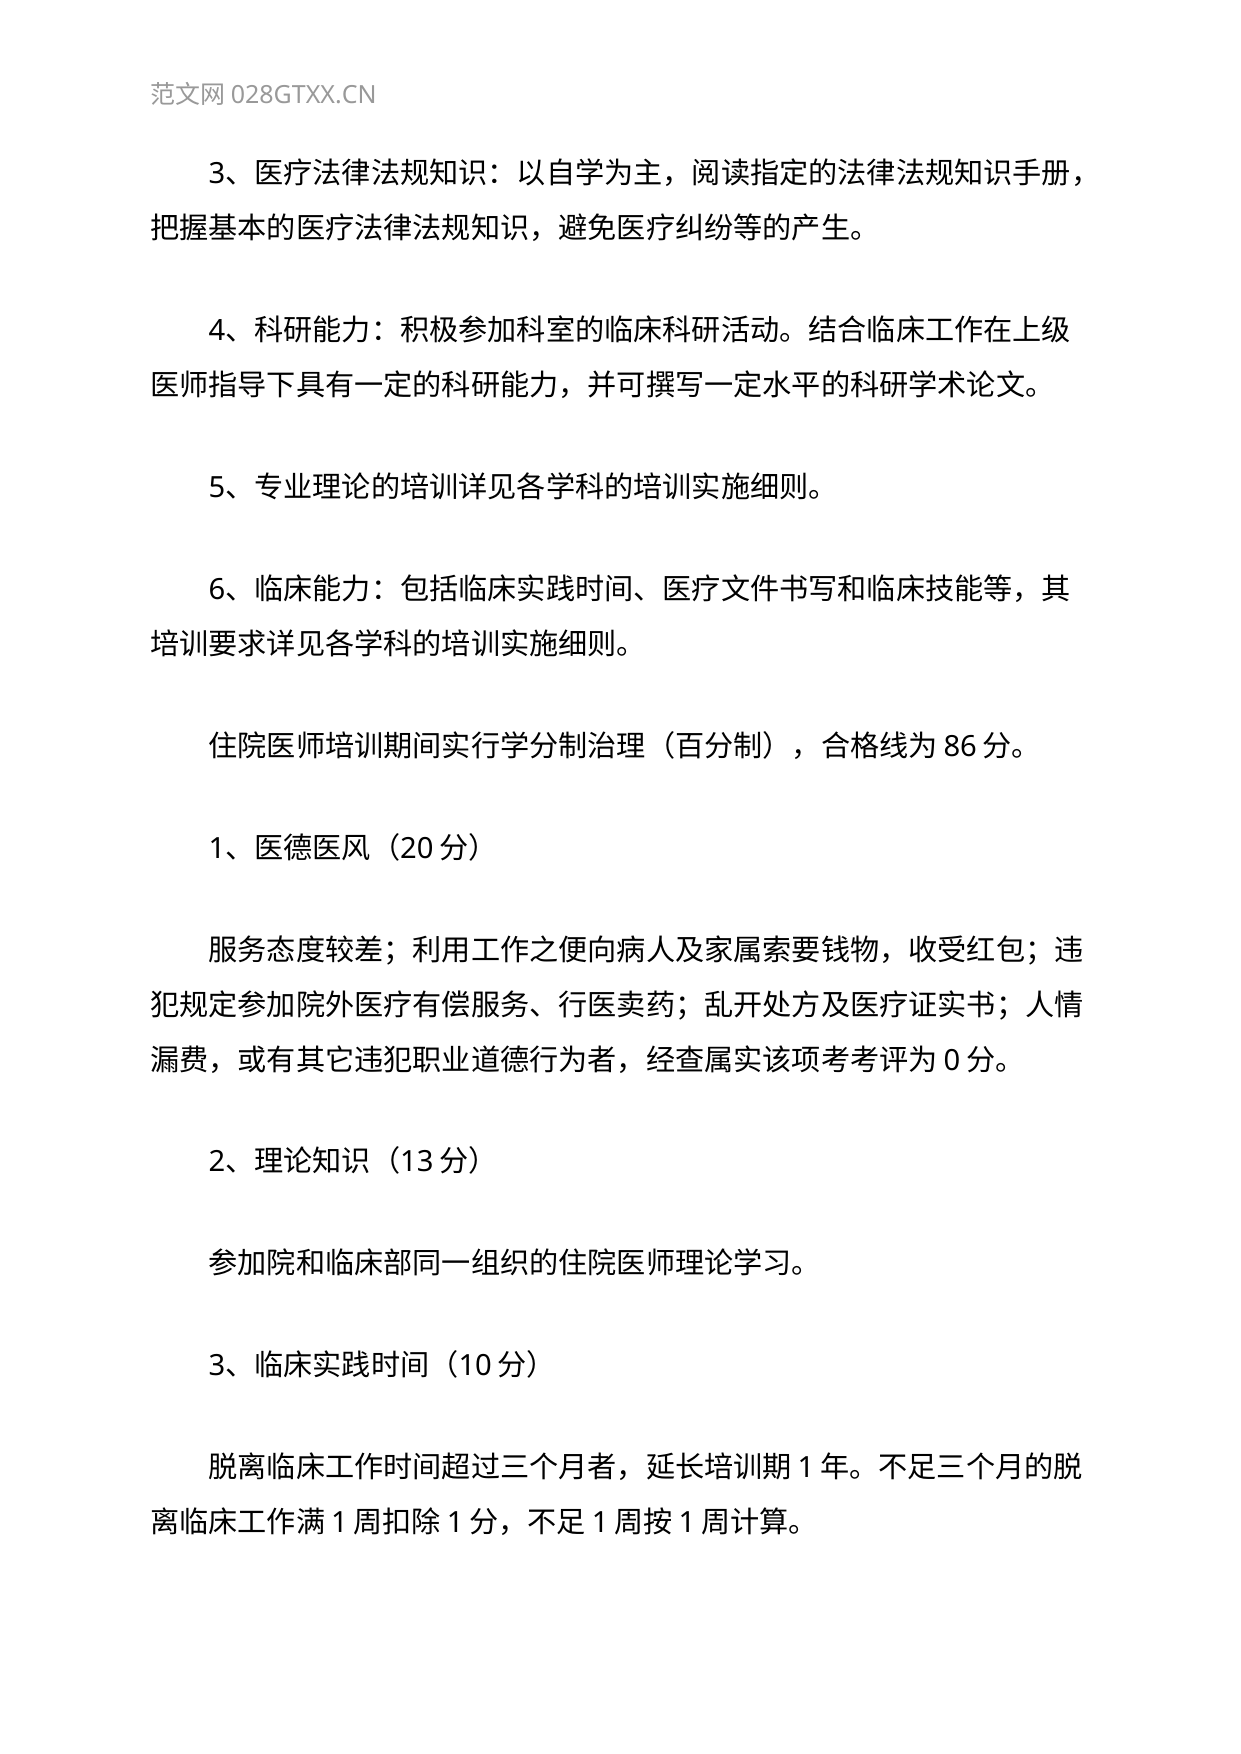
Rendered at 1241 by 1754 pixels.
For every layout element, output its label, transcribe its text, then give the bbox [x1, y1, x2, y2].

text 2、理论知识（13分） [150, 1138, 1090, 1180]
text 服务态度较差；利用工作之便向病人及家属索要钱物，收受红包；违犯规定参加院外医疗有偿服务、行医卖药；乱开处方及医疗证实书；人情漏费，或有其它违犯职业道德行为者，经查属实该项考考评为0分。 [150, 926, 1090, 1078]
text 住院医师培训期间实行学分制治理（百分制），合格线为86分。 [150, 722, 1090, 765]
text 6、临床能力：包括临床实践时间、医疗文件书写和临床技能等，其培训要求详见各学科的培训实施细则。 [150, 566, 1090, 663]
text 参加院和临床部同一组织的住院医师理论学习。 [150, 1240, 1090, 1282]
text 3、临床实践时间（10分） [150, 1342, 1090, 1384]
text 4、科研能力：积极参加科室的临床科研活动。结合临床工作在上级医师指导下具有一定的科研能力，并可撰写一定水平的科研学术论文。 [150, 307, 1090, 404]
text 5、专业理论的培训详见各学科的培训实施细则。 [150, 463, 1090, 506]
text 3、医疗法律法规知识：以自学为主，阅读指定的法律法规知识手册，把握基本的医疗法律法规知识，避免医疗纠纷等的产生。 [150, 150, 1090, 247]
text 1、医德医风（20分） [150, 824, 1090, 867]
text 脱离临床工作时间超过三个月者，延长培训期1年。不足三个月的脱离临床工作满1周扣除1分，不足1周按1周计算。 [150, 1444, 1090, 1541]
